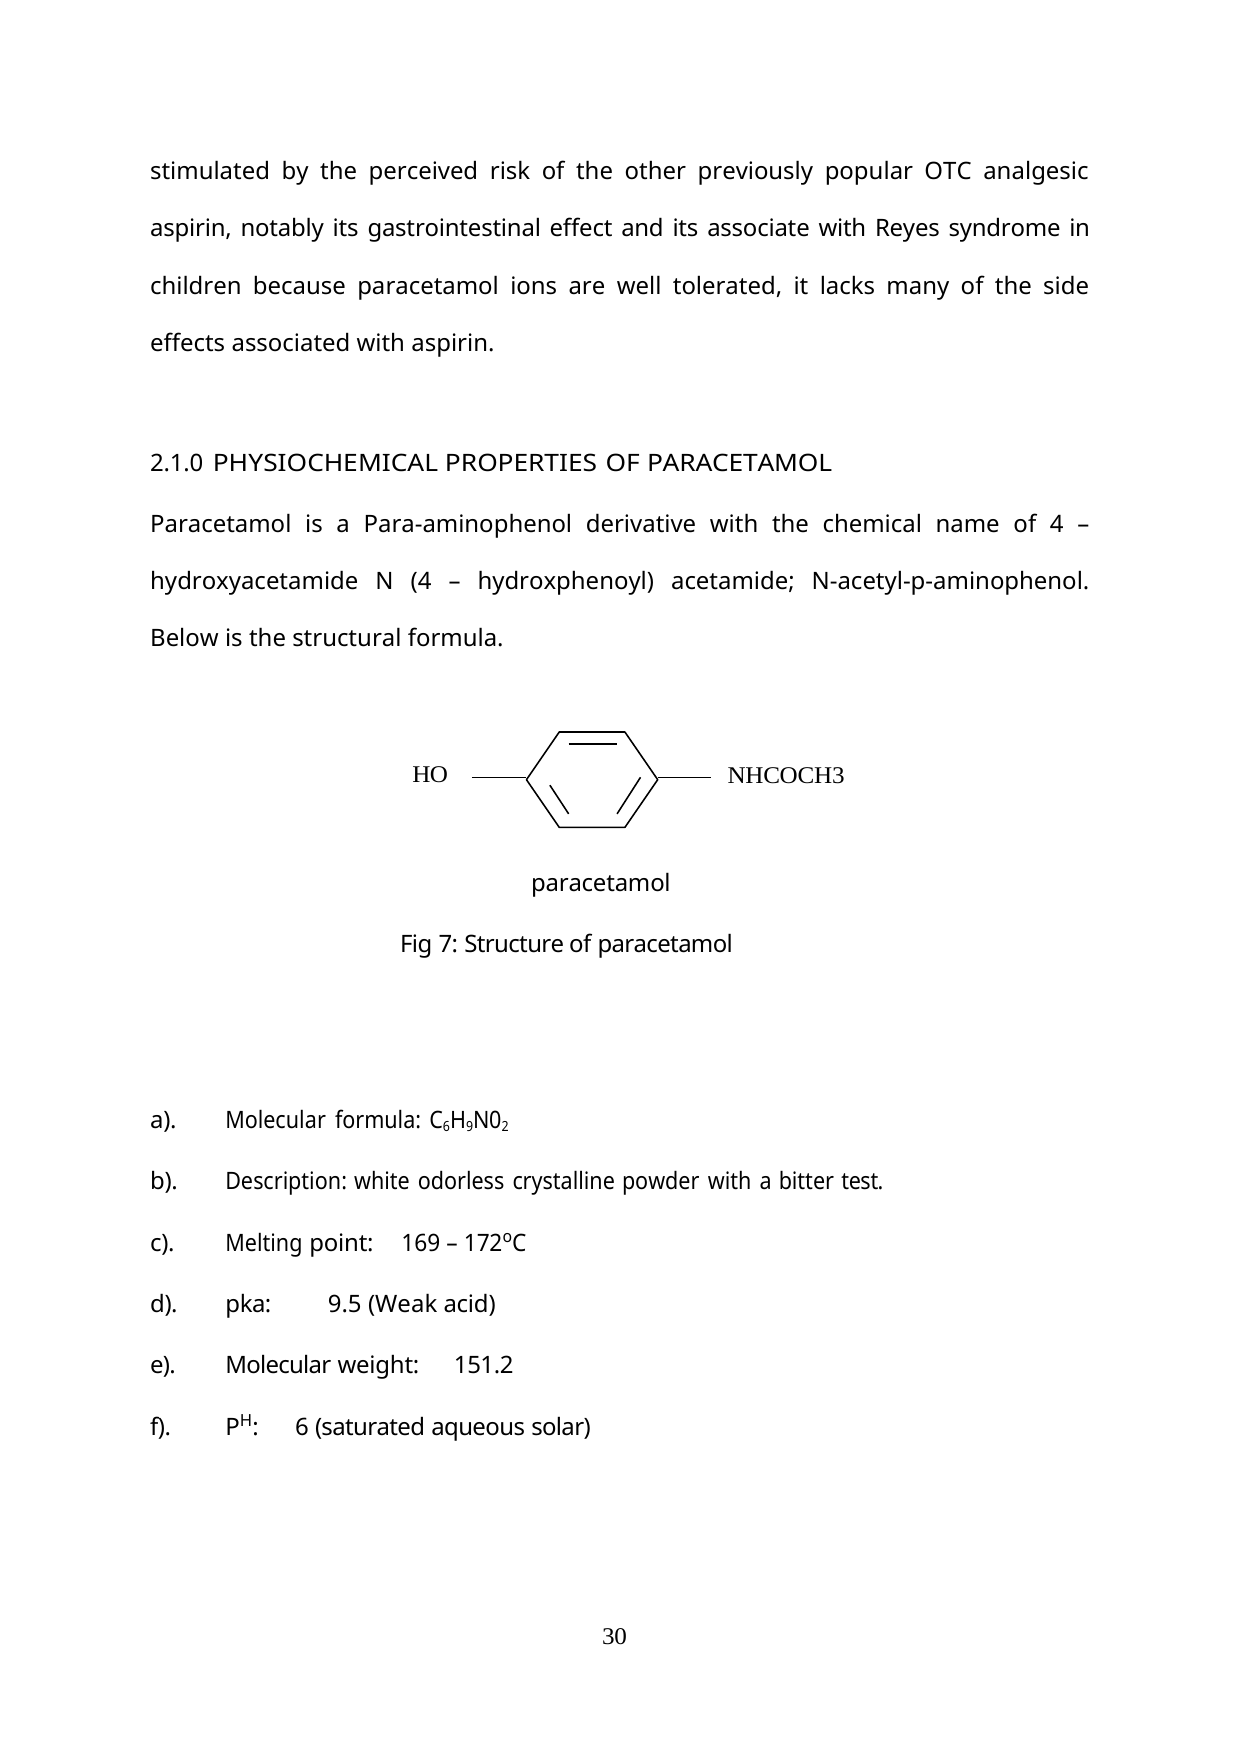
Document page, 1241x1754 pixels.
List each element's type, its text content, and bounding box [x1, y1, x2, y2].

list Molecular formula: C6H9N02 [150, 1103, 1240, 1135]
subtitle PHYSIOCHEMICAL PROPERTIES OF PARACETAMOL [150, 445, 1240, 478]
subtitle HO NHCOCH3 [412, 760, 1240, 789]
text paracetamol [98, 866, 1103, 899]
list pka: 9.5 (Weak acid) [150, 1287, 1240, 1319]
text Fig 7: Structure of paracetamol [400, 927, 1240, 960]
list Description: white odorless crystalline powder with a bitter test. [150, 1164, 1240, 1196]
list Molecular weight: 151.2 [150, 1348, 1240, 1380]
text Paracetamol is a Para-aminophenol derivative with the chemical name of 4 – hydroxyacetamide N (4 – hydroxphenoyl) acetamide; N-acetyl-p-aminophenol. Below is the structural formula. [150, 506, 1091, 653]
list PH: 6 (saturated aqueous solar) [150, 1409, 1240, 1442]
text stimulated by the perceived risk of the other previously popular OTC analgesic aspirin, notably its gastrointestinal effect and its associate with Reyes syndrome in children because paracetamol ions are well tolerated, it lacks many of the side effects associated with aspirin. [150, 154, 1090, 358]
list Melting point: 169 – 172oC [150, 1225, 1240, 1258]
